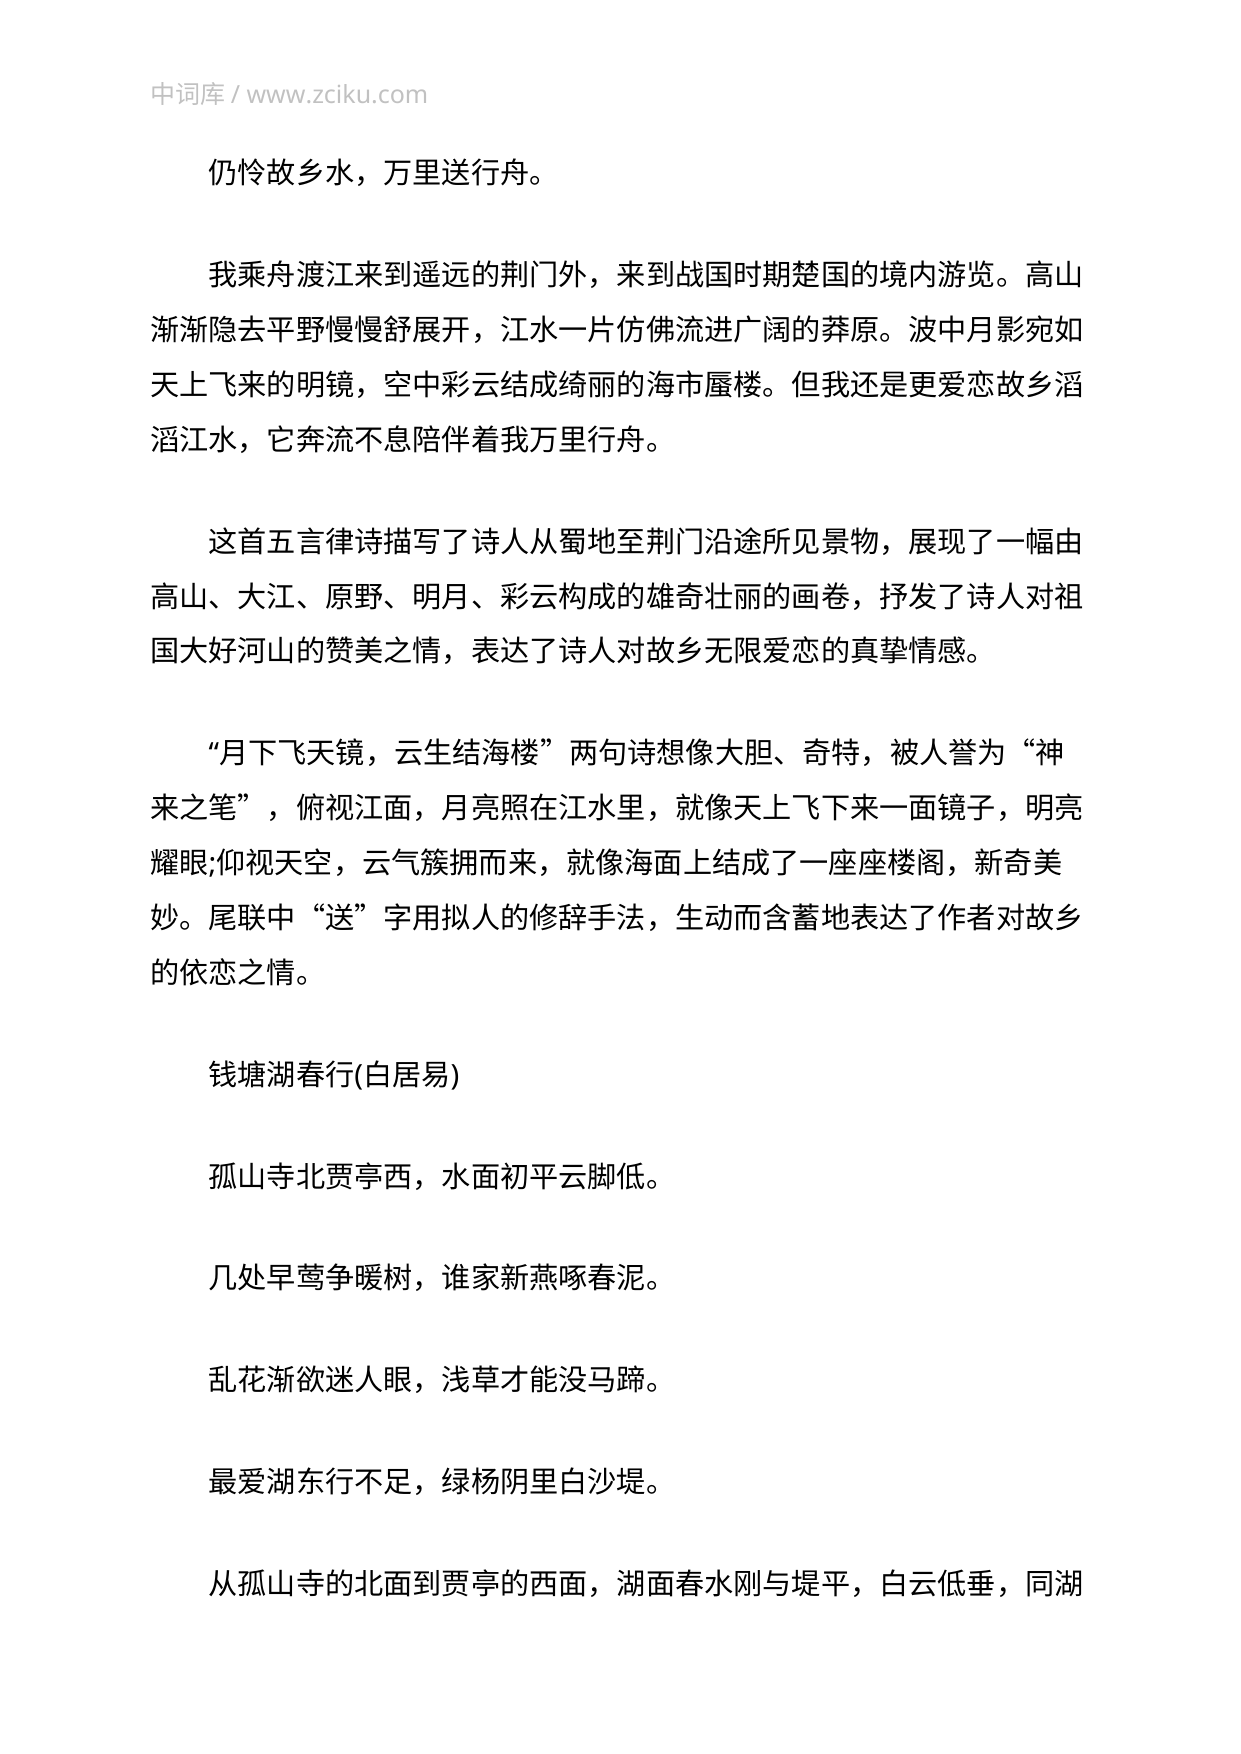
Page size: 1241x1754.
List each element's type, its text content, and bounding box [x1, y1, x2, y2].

text 几处早莺争暖树，谁家新燕啄春泥。 [150, 1255, 1090, 1297]
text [150, 1560, 1090, 1603]
text 这首五言律诗描写了诗人从蜀地至荆门沿途所见景物，展现了一幅由高山、大江、原野、明月、彩云构成的雄奇壮丽的画卷，抒发了诗人对祖国大好河山的赞美之情，表达了诗人对故乡无限爱恋的真挚情感。 [150, 518, 1090, 670]
text 乱花渐欲迷人眼，浅草才能没马蹄。 [150, 1357, 1090, 1399]
text 仍怜故乡水，万里送行舟。 [150, 150, 1090, 192]
text 最爱湖东行不足，绿杨阴里白沙堤。 [150, 1459, 1090, 1501]
text 钱塘湖春行(白居易) [150, 1051, 1090, 1094]
text “月下飞天镜，云生结海楼”两句诗想像大胆、奇特，被人誉为“神来之笔”，俯视江面，月亮照在江水里，就像天上飞下来一面镜子，明亮耀眼;仰视天空，云气簇拥而来，就像海面上结成了一座座楼阁，新奇美妙。尾联中“送”字用拟人的修辞手法，生动而含蓄地表达了作者对故乡的依恋之情。 [150, 730, 1090, 992]
text 我乘舟渡江来到遥远的荆门外，来到战国时期楚国的境内游览。高山渐渐隐去平野慢慢舒展开，江水一片仿佛流进广阔的莽原。波中月影宛如天上飞来的明镜，空中彩云结成绮丽的海市蜃楼。但我还是更爱恋故乡滔滔江水，它奔流不息陪伴着我万里行舟。 [150, 252, 1090, 459]
text 孤山寺北贾亭西，水面初平云脚低。 [150, 1153, 1090, 1196]
